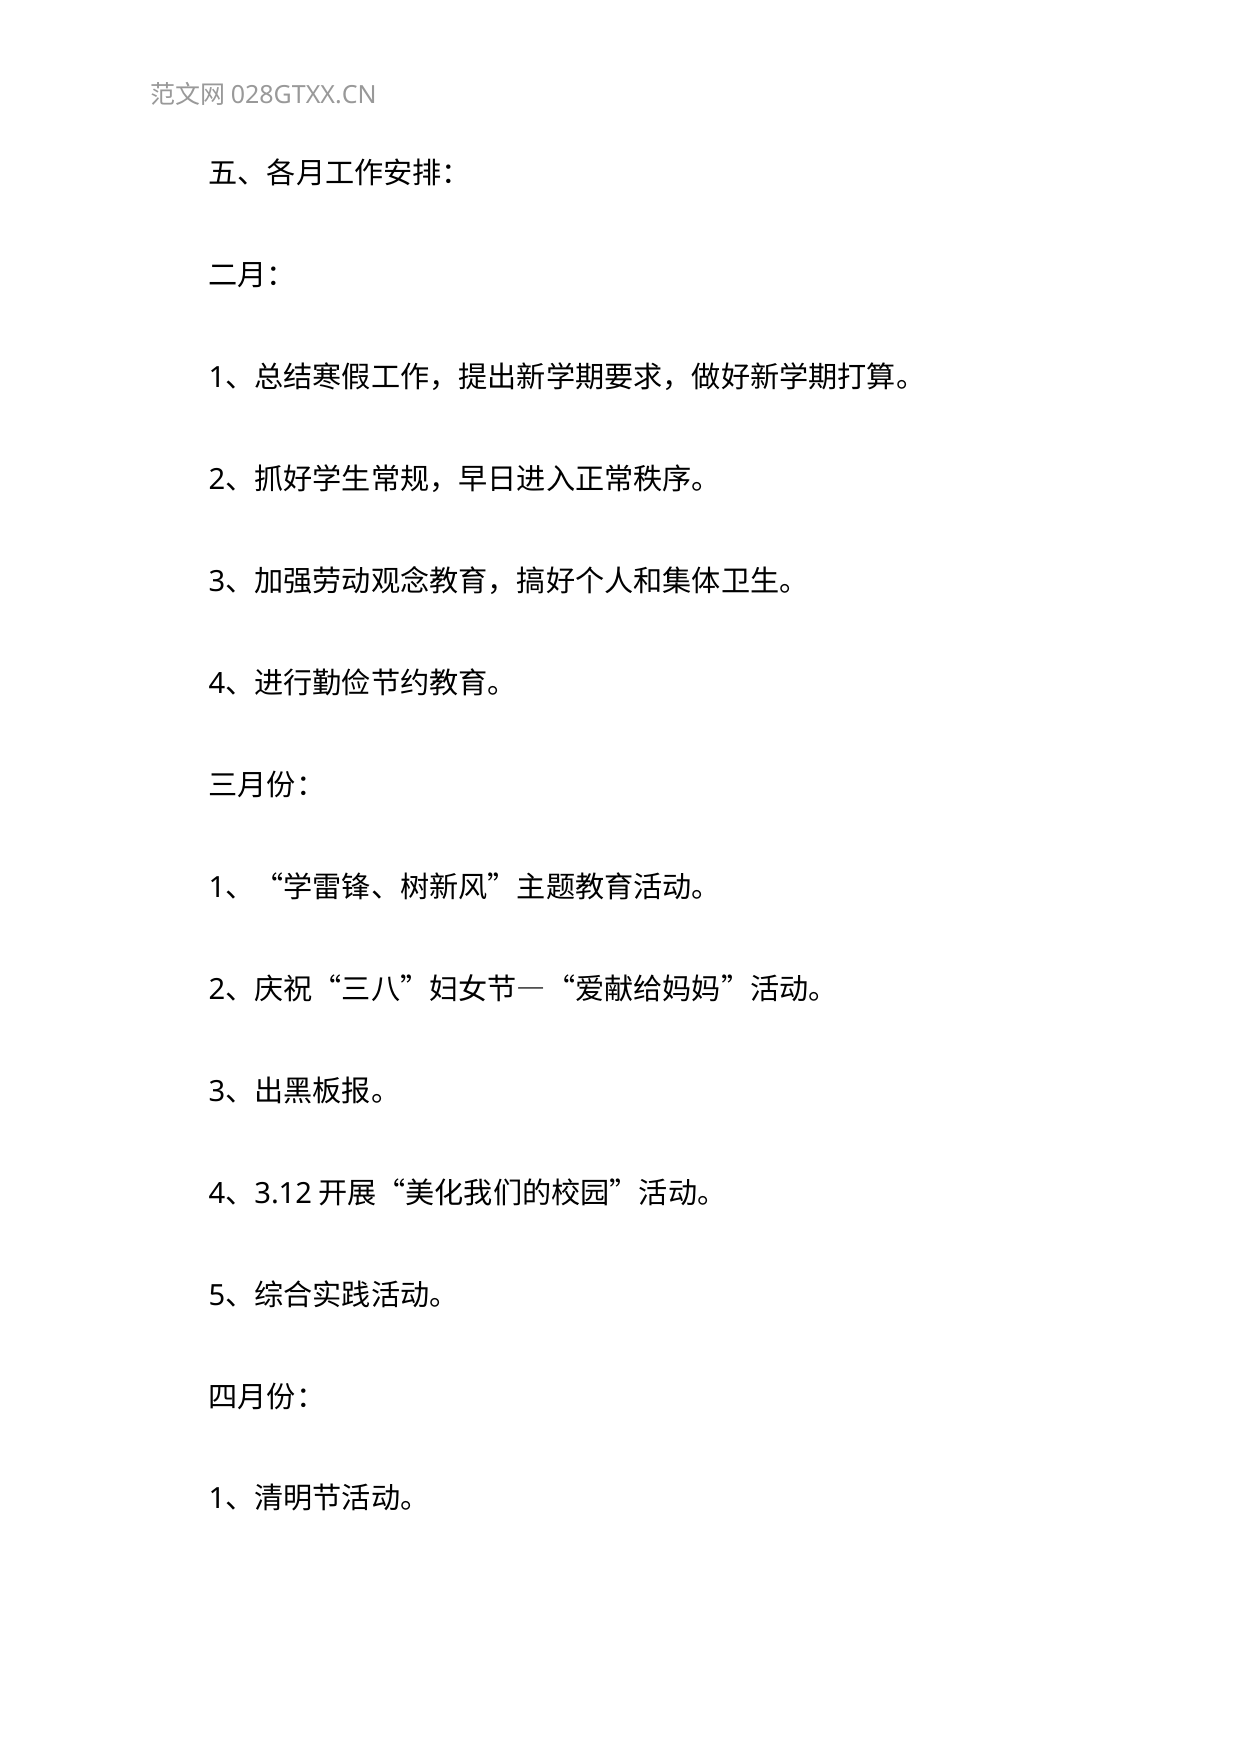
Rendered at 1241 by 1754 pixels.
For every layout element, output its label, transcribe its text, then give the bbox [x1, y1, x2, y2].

text 2、抓好学生常规，早日进入正常秩序。 [150, 456, 1090, 498]
text 1、总结寒假工作，提出新学期要求，做好新学期打算。 [150, 353, 1090, 396]
text 2、庆祝“三八”妇女节—“爱献给妈妈”活动。 [150, 965, 1090, 1008]
text 三月份： [150, 761, 1090, 804]
text 五、各月工作安排： [150, 150, 1090, 192]
text 5、综合实践活动。 [150, 1271, 1090, 1313]
text 4、进行勤俭节约教育。 [150, 659, 1090, 702]
text 1、清明节活动。 [150, 1475, 1090, 1517]
text 3、加强劳动观念教育，搞好个人和集体卫生。 [150, 557, 1090, 600]
text 4、3.12开展“美化我们的校园”活动。 [150, 1169, 1090, 1212]
text 1、“学雷锋、树新风”主题教育活动。 [150, 863, 1090, 906]
text 二月： [150, 252, 1090, 294]
text 四月份： [150, 1373, 1090, 1415]
text 3、出黑板报。 [150, 1067, 1090, 1109]
